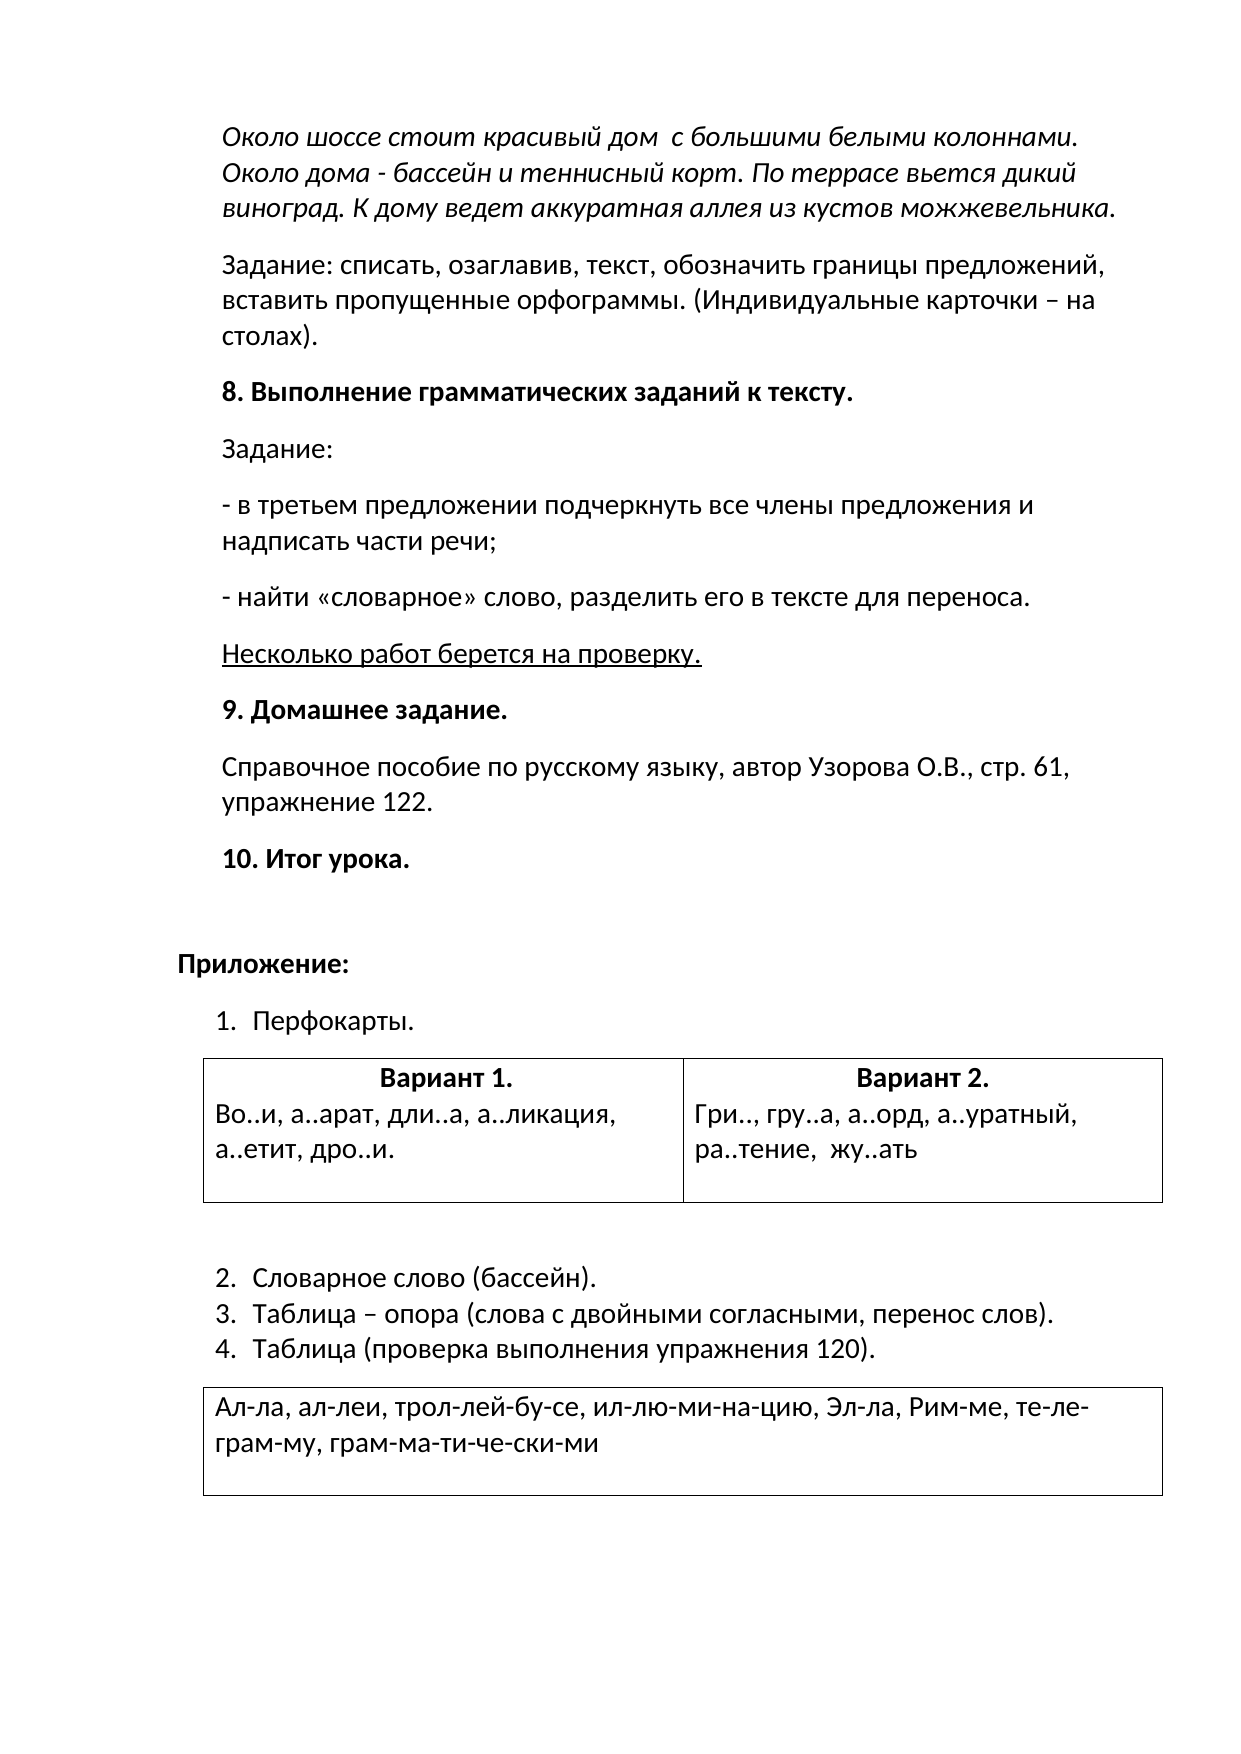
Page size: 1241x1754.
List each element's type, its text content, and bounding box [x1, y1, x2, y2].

text Около шоссе стоит красивый дом с большими белыми колоннами. Около дома - бассейн и теннисный корт. По террасе вьется дикий виноград. К дому ведет аккуратная аллея из кустов можжевельника. [222, 118, 1152, 225]
table_header Вариант 2. Гри.., гру..а, а..орд, а..уратный, ра..тение, жу..ать [684, 1059, 1162, 1202]
list Словарное слово (бассейн). [215, 1259, 1152, 1295]
list Таблица – опора (слова с двойными согласными, перенос слов). [215, 1295, 1152, 1331]
text Несколько работ берется на проверку. [222, 635, 1152, 671]
table_header Вариант 1. Во..и, а..арат, дли..а, а..ликация, а..етит, дро..и. [204, 1059, 683, 1202]
text Задание: списать, озаглавив, текст, обозначить границы предложений, вставить пропущенные орфограммы. (Индивидуальные карточки – на столах). [222, 246, 1152, 353]
text - в третьем предложении подчеркнуть все члены предложения и надписать части речи; [222, 486, 1152, 558]
text 8. Выполнение грамматических заданий к тексту. [222, 373, 1152, 409]
text Приложение: [177, 945, 1152, 981]
text Справочное пособие по русскому языку, автор Узорова О.В., стр. 61, упражнение 122. [222, 748, 1152, 819]
text 9. Домашнее задание. [222, 691, 1152, 727]
text Задание: [222, 430, 1152, 466]
table_header Ал-ла, ал-леи, трол-лей-бу-се, ил-лю-ми-на-цию, Эл-ла, Рим-ме, те-ле-грам-му, грам-ма-ти-че-ски-ми [204, 1388, 1162, 1495]
text - найти «словарное» слово, разделить его в тексте для переноса. [222, 578, 1152, 614]
list Перфокарты. [215, 1002, 1152, 1037]
list Таблица (проверка выполнения упражнения 120). [215, 1331, 1152, 1366]
text 10. Итог урока. [222, 840, 1152, 876]
